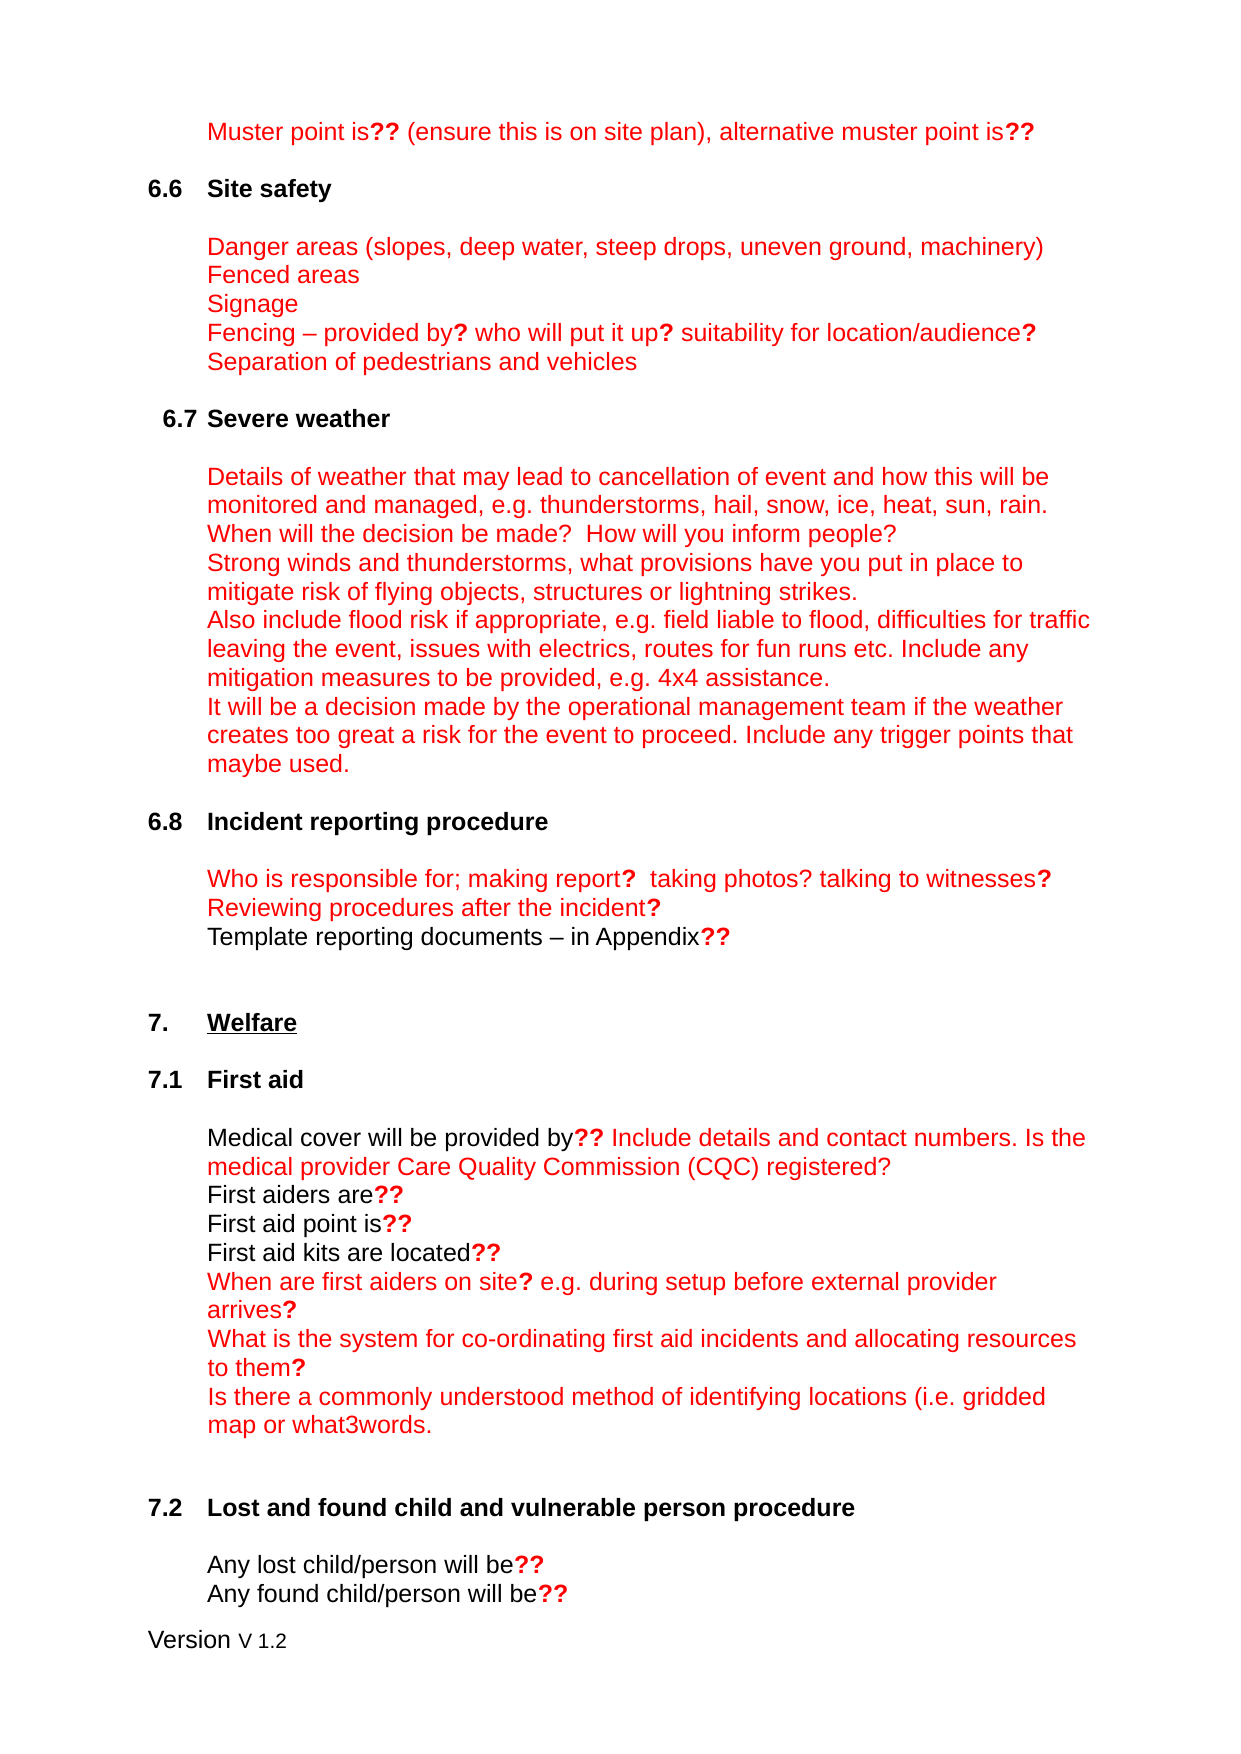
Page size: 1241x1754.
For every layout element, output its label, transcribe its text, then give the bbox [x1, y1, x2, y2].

text Fencing – provided by? who will put it up? suitability for location/audience? [207, 318, 1092, 347]
text Any found child/person will be?? [207, 1579, 1092, 1608]
list Incident reporting procedure [148, 807, 1092, 835]
text First aid kits are located?? [207, 1238, 1092, 1267]
text Medical cover will be provided by?? Include details and contact numbers. Is the medical provider Care Quality Commission (CQC) registered? [207, 1123, 1092, 1180]
subtitle Severe weather [162, 404, 1092, 433]
list Welfare [148, 1008, 1092, 1037]
text What is the system for co-ordinating first aid incidents and allocating resources to them? [207, 1324, 1092, 1382]
text When are first aiders on site? e.g. during setup before external provider arrives? [207, 1267, 1092, 1324]
text Danger areas (slopes, deep water, steep drops, uneven ground, machinery) [207, 232, 1092, 260]
text Details of weather that may lead to cancellation of event and how this will be monitored and managed, e.g. thunderstorms, hail, snow, ice, heat, sun, rain. When will the decision be made? How will you inform people? [207, 462, 1092, 548]
text Who is responsible for; making report? taking photos? talking to witnesses? Reviewing procedures after the incident? [207, 864, 1092, 922]
text Also include flood risk if appropriate, e.g. field liable to flood, difficulties for traffic leaving the event, issues with electrics, routes for fun runs etc. Include any mitigation measures to be provided, e.g. 4x4 assistance. [207, 605, 1092, 692]
text Any lost child/person will be?? [207, 1550, 1092, 1579]
text Muster point is?? (ensure this is on site plan), alternative muster point is?? [207, 117, 1092, 145]
text Separation of pedestrians and vehicles [207, 347, 1092, 375]
text First aid point is?? [207, 1209, 1092, 1238]
text Strong winds and thunderstorms, what provisions have you put in place to mitigate risk of flying objects, structures or lightning strikes. [207, 548, 1092, 605]
list Site safety [148, 174, 1092, 203]
text Template reporting documents – in Appendix?? [207, 922, 1092, 950]
text Signage [207, 289, 1092, 318]
text First aiders are?? [207, 1180, 1092, 1209]
text It will be a decision made by the operational management team if the weather creates too great a risk for the event to proceed. Include any trigger points that maybe used. [207, 692, 1092, 778]
subtitle Lost and found child and vulnerable person procedure [148, 1493, 1092, 1522]
text Fenced areas [207, 260, 1092, 289]
subtitle First aid [148, 1065, 1092, 1094]
text Is there a commonly understood method of identifying locations (i.e. gridded map or what3words. [207, 1382, 1092, 1439]
